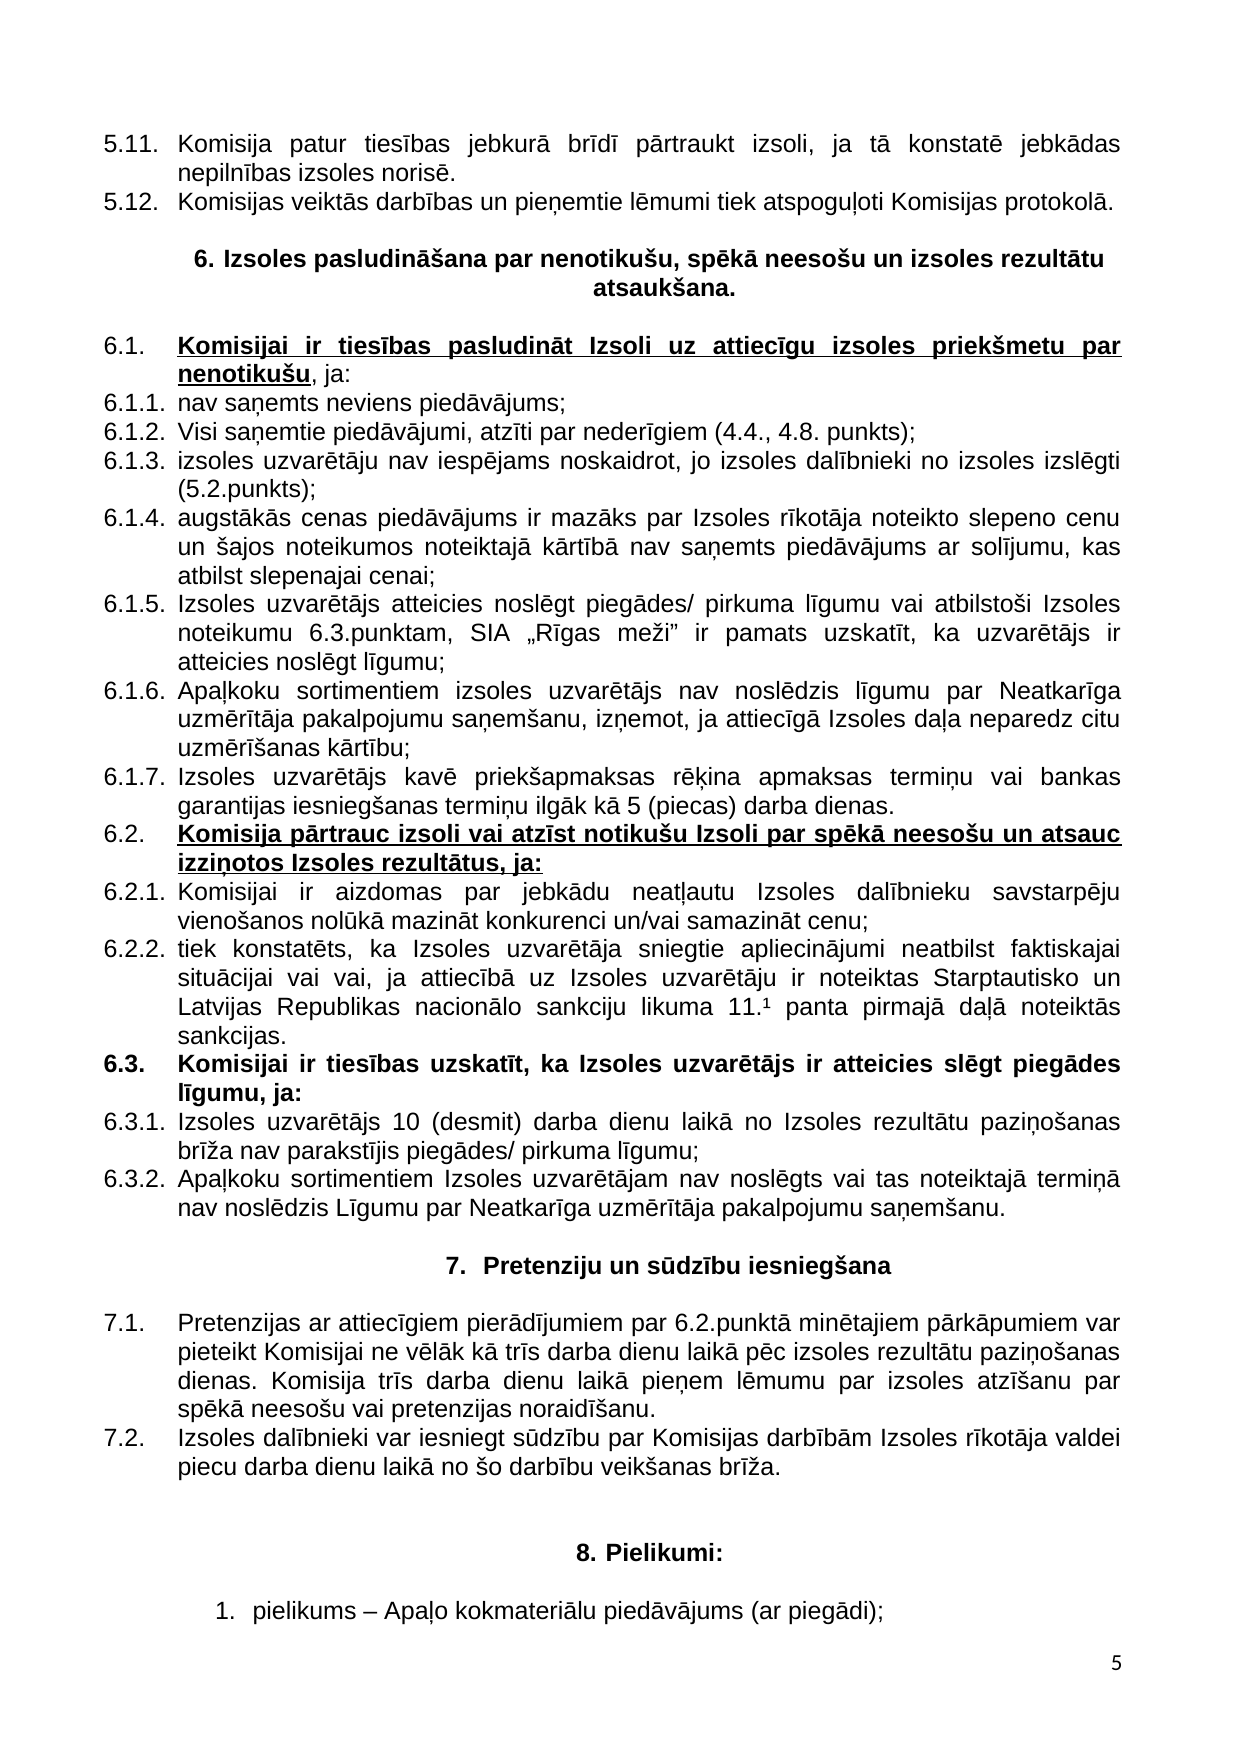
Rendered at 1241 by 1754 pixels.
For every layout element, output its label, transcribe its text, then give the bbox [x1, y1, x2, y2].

list Komisijas veiktās darbības un pieņemtie lēmumi tiek atspoguļoti Komisijas protokolā. [103, 187, 1122, 216]
list nav saņemts neviens piedāvājums; [103, 388, 1122, 417]
list Komisijai ir tiesības pasludināt Izsoli uz attiecīgu izsoles priekšmetu par nenotikušu, ja: [103, 331, 1122, 388]
list Apaļkoku sortimentiem izsoles uzvarētājs nav noslēdzis līgumu par Neatkarīga uzmērītāja pakalpojumu saņemšanu, izņemot, ja attiecīgā Izsoles daļa neparedz citu uzmērīšanas kārtību; [103, 676, 1122, 762]
list Izsoles pasludināšana par nenotikušu, spēkā neesošu un izsoles rezultātu atsaukšana. [177, 244, 1122, 302]
list Pretenziju un sūdzību iesniegšana [215, 1251, 1122, 1279]
list pielikums – Apaļo kokmateriālu piedāvājums (ar piegādi); [215, 1596, 1122, 1624]
list Pielikumi: [177, 1538, 1122, 1567]
list Komisija patur tiesības jebkurā brīdī pārtraukt izsoli, ja tā konstatē jebkādas nepilnības izsoles norisē. [103, 129, 1122, 187]
list Komisijai ir aizdomas par jebkādu neatļautu Izsoles dalībnieku savstarpēju vienošanos nolūkā mazināt konkurenci un/vai samazināt cenu; [103, 877, 1122, 934]
list Izsoles uzvarētājs 10 (desmit) darba dienu laikā no Izsoles rezultātu paziņošanas brīža nav parakstījis piegādes/ pirkuma līgumu; [103, 1107, 1122, 1164]
list Pretenzijas ar attiecīgiem pierādījumiem par 6.2.punktā minētajiem pārkāpumiem var pieteikt Komisijai ne vēlāk kā trīs darba dienu laikā pēc izsoles rezultātu paziņošanas dienas. Komisija trīs darba dienu laikā pieņem lēmumu par izsoles atzīšanu par spēkā neesošu vai pretenzijas noraidīšanu. [103, 1308, 1122, 1423]
list Izsoles uzvarētājs kavē priekšapmaksas rēķina apmaksas termiņu vai bankas garantijas iesniegšanas termiņu ilgāk kā 5 (piecas) darba dienas. [103, 762, 1122, 819]
list Komisija pārtrauc izsoli vai atzīst notikušu Izsoli par spēkā neesošu un atsauc izziņotos Izsoles rezultātus, ja: [103, 819, 1122, 877]
list tiek konstatēts, ka Izsoles uzvarētāja sniegtie apliecinājumi neatbilst faktiskajai situācijai vai vai, ja attiecībā uz Izsoles uzvarētāju ir noteiktas Starptautisko un Latvijas Republikas nacionālo sankciju likuma 11.¹ panta pirmajā daļā noteiktās sankcijas. [103, 934, 1122, 1049]
list Komisijai ir tiesības uzskatīt, ka Izsoles uzvarētājs ir atteicies slēgt piegādes līgumu, ja: [103, 1049, 1122, 1107]
list izsoles uzvarētāju nav iespējams noskaidrot, jo izsoles dalībnieki no izsoles izslēgti (5.2.punkts); [103, 446, 1122, 503]
list Visi saņemtie piedāvājumi, atzīti par nederīgiem (4.4., 4.8. punkts); [103, 417, 1122, 446]
list augstākās cenas piedāvājums ir mazāks par Izsoles rīkotāja noteikto slepeno cenu un šajos noteikumos noteiktajā kārtībā nav saņemts piedāvājums ar solījumu, kas atbilst slepenajai cenai; [103, 503, 1122, 589]
list Izsoles dalībnieki var iesniegt sūdzību par Komisijas darbībām Izsoles rīkotāja valdei piecu darba dienu laikā no šo darbību veikšanas brīža. [103, 1423, 1122, 1481]
list Izsoles uzvarētājs atteicies noslēgt piegādes/ pirkuma līgumu vai atbilstoši Izsoles noteikumu 6.3.punktam, SIA „Rīgas meži” ir pamats uzskatīt, ka uzvarētājs ir atteicies noslēgt līgumu; [103, 589, 1122, 676]
list Apaļkoku sortimentiem Izsoles uzvarētājam nav noslēgts vai tas noteiktajā termiņā nav noslēdzis Līgumu par Neatkarīga uzmērītāja pakalpojumu saņemšanu. [103, 1164, 1122, 1222]
